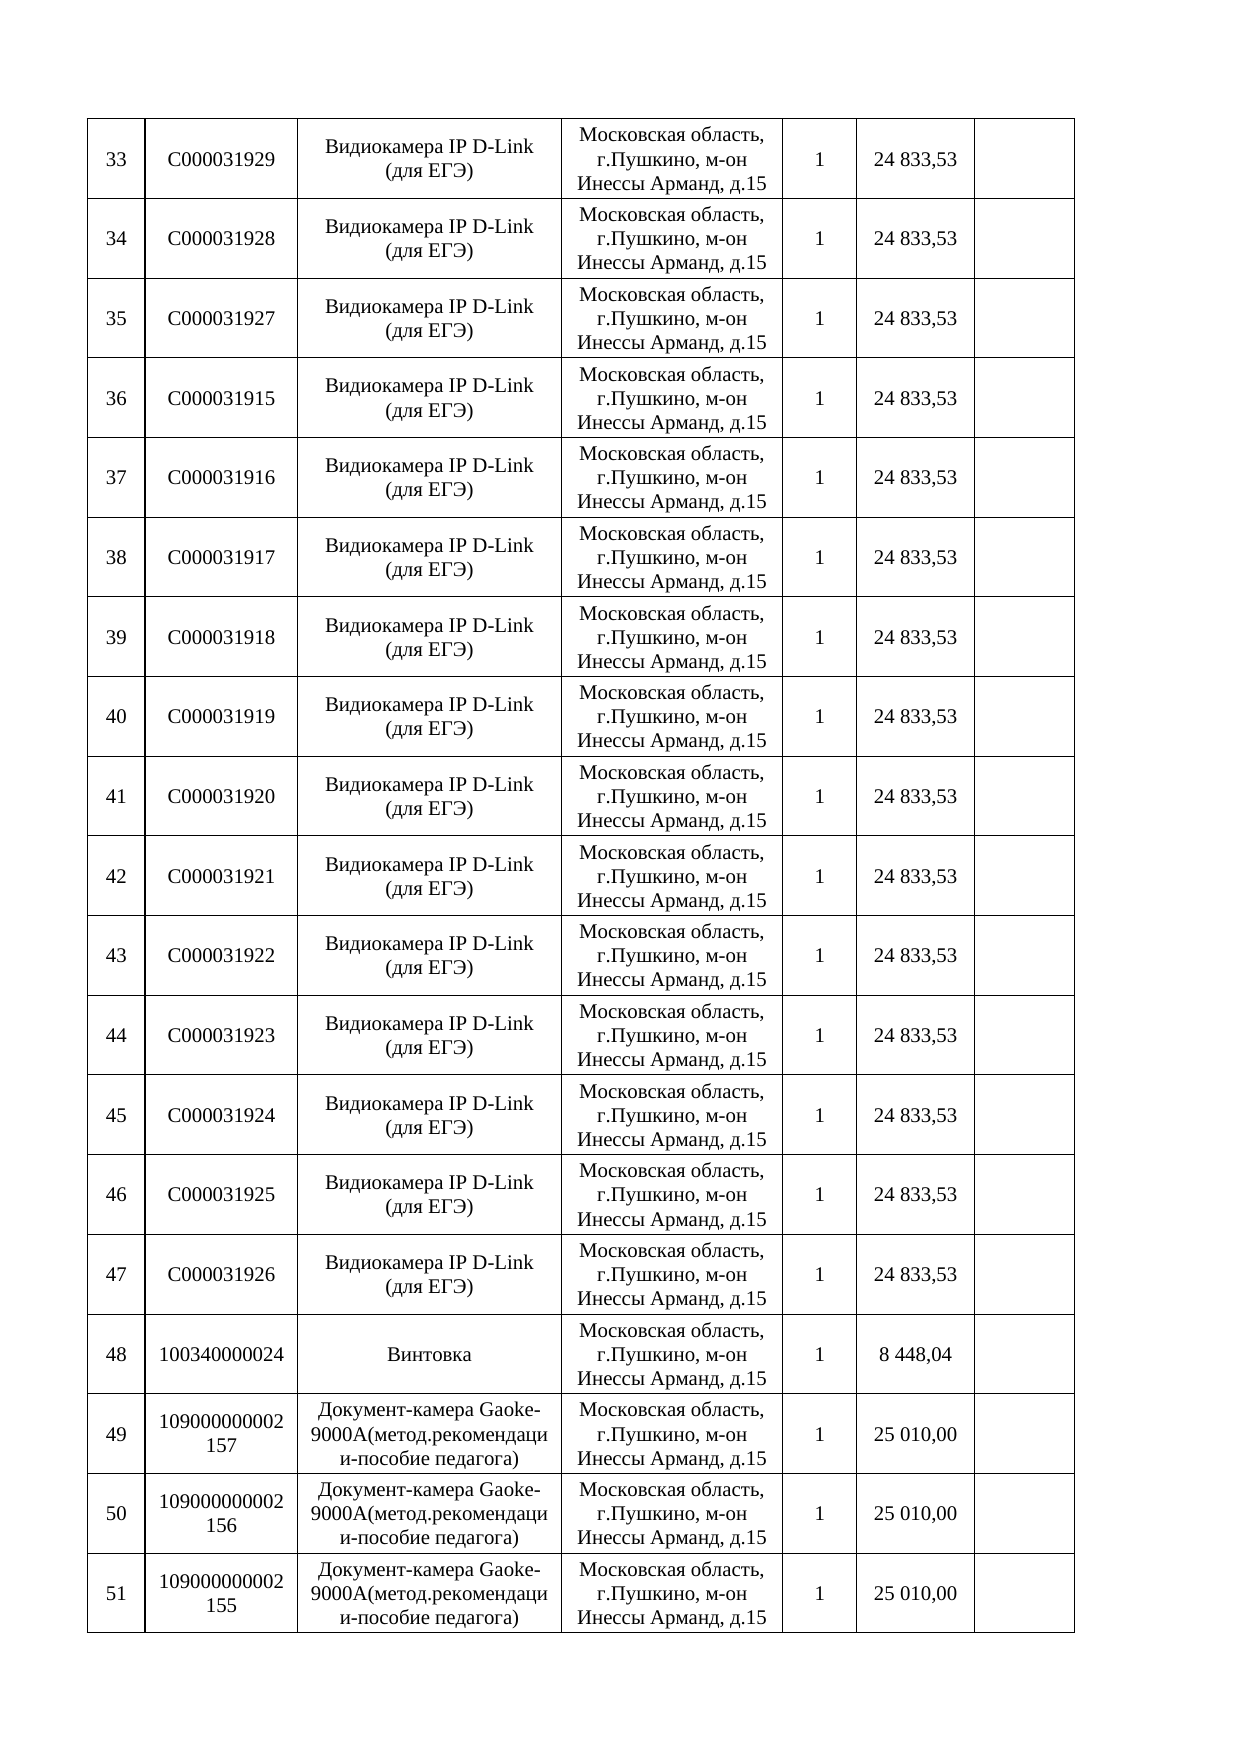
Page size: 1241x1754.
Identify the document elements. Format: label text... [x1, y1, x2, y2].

table_cell 37 [88, 438, 144, 517]
table_cell 1 [783, 996, 856, 1074]
table_cell С000031918 [146, 597, 297, 676]
table_cell [975, 677, 1074, 756]
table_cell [562, 1474, 782, 1552]
table_cell 43 [88, 916, 144, 995]
table_cell 1 [783, 916, 856, 995]
table_cell 24 833,53 [857, 518, 974, 596]
table_cell 24 833,53 [857, 279, 974, 357]
table_cell Документ-камера Gaoke-9000A(метод.рекомендации-пособие педагога) [298, 1394, 561, 1473]
table_cell Московская область, г.Пушкино, м-он Инессы Арманд, д.15 [562, 757, 782, 835]
table_cell 42 [88, 836, 144, 915]
table_cell Московская область, г.Пушкино, м-он Инессы Арманд, д.15 [562, 1235, 782, 1313]
table_cell 1 [783, 119, 856, 198]
table_cell С000031925 [146, 1155, 297, 1234]
table_cell 24 833,53 [857, 1235, 974, 1313]
table_cell 38 [88, 518, 144, 596]
table_cell 45 [88, 1075, 144, 1154]
table_cell 35 [88, 279, 144, 357]
table_cell 46 [88, 1155, 144, 1234]
table_cell С000031929 [146, 119, 297, 198]
table_cell Московская область, г.Пушкино, м-он Инессы Арманд, д.15 [562, 438, 782, 517]
table_cell [975, 996, 1074, 1074]
table_cell Московская область, г.Пушкино, м-он Инессы Арманд, д.15 [562, 279, 782, 357]
table_cell 1 [783, 1075, 856, 1154]
table_cell 40 [88, 677, 144, 756]
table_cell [562, 199, 782, 277]
table_cell С000031923 [146, 996, 297, 1074]
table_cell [298, 119, 561, 198]
table_cell [975, 1554, 1074, 1632]
table_cell С000031920 [146, 757, 297, 835]
table_cell Видиокамера IP D-Link (для ЕГЭ) [298, 279, 561, 357]
table_cell 24 833,53 [857, 1075, 974, 1154]
table_cell Видиокамера IP D-Link (для ЕГЭ) [298, 518, 561, 596]
table_cell [975, 757, 1074, 835]
table_cell Московская область, г.Пушкино, м-он Инессы Арманд, д.15 [562, 836, 782, 915]
table_cell 1 [783, 1235, 856, 1313]
table_cell 24 833,53 [857, 358, 974, 437]
table_cell С000031916 [146, 438, 297, 517]
table_cell С000031915 [146, 358, 297, 437]
table_cell 34 [88, 199, 144, 277]
table_cell [975, 916, 1074, 995]
table_cell Московская область, г.Пушкино, м-он Инессы Арманд, д.15 [562, 597, 782, 676]
table_cell 1 [783, 1474, 856, 1552]
table_cell 1 [783, 1315, 856, 1393]
table_cell Московская область, г.Пушкино, м-он Инессы Арманд, д.15 [562, 996, 782, 1074]
table_cell [975, 1394, 1074, 1473]
table_cell С000031926 [146, 1235, 297, 1313]
table_cell С000031919 [146, 677, 297, 756]
table_cell [975, 518, 1074, 596]
table_cell 36 [88, 358, 144, 437]
table_cell Видиокамера IP D-Link (для ЕГЭ) [298, 199, 561, 277]
table_cell [975, 836, 1074, 915]
table_cell Видиокамера IP D-Link (для ЕГЭ) [298, 677, 561, 756]
table_cell Видиокамера IP D-Link (для ЕГЭ) [298, 358, 561, 437]
table_cell 1 [783, 1155, 856, 1234]
table_cell 49 [88, 1394, 144, 1473]
table_cell Московская область, г.Пушкино, м-он Инессы Арманд, д.15 [562, 916, 782, 995]
table_cell [975, 1235, 1074, 1313]
table_cell 109000000002156 [146, 1474, 297, 1552]
table_cell 1 [783, 836, 856, 915]
table_cell 24 833,53 [857, 836, 974, 915]
table_cell [975, 279, 1074, 357]
table_cell 24 833,53 [857, 597, 974, 676]
table_cell 1 [783, 757, 856, 835]
table_cell [975, 438, 1074, 517]
table_cell Видиокамера IP D-Link (для ЕГЭ) [298, 597, 561, 676]
table_cell Видиокамера IP D-Link (для ЕГЭ) [298, 916, 561, 995]
table_cell 25 010,00 [857, 1554, 974, 1632]
table_cell 109000000002155 [146, 1554, 297, 1632]
table_cell [975, 358, 1074, 437]
table_cell С000031921 [146, 836, 297, 915]
table_cell Видиокамера IP D-Link (для ЕГЭ) [298, 836, 561, 915]
table_cell 24 833,53 [857, 677, 974, 756]
table_cell С000031924 [146, 1075, 297, 1154]
table_cell С000031922 [146, 916, 297, 995]
table_cell Московская область, г.Пушкино, м-он Инессы Арманд, д.15 [562, 358, 782, 437]
table_cell 44 [88, 996, 144, 1074]
table_cell С000031917 [146, 518, 297, 596]
table_cell 41 [88, 757, 144, 835]
table_cell Московская область, г.Пушкино, м-он Инессы Арманд, д.15 [562, 1155, 782, 1234]
table_cell [975, 597, 1074, 676]
table_cell Видиокамера IP D-Link (для ЕГЭ) [298, 438, 561, 517]
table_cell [298, 1474, 561, 1552]
table_cell [975, 1474, 1074, 1552]
table_cell 24 833,53 [857, 1155, 974, 1234]
table_cell 50 [88, 1474, 144, 1552]
table_cell Видиокамера IP D-Link (для ЕГЭ) [298, 1235, 561, 1313]
table_cell 33 [88, 119, 144, 198]
table_cell Видиокамера IP D-Link (для ЕГЭ) [298, 1075, 561, 1154]
table_cell С000031927 [146, 279, 297, 357]
table_cell 1 [783, 199, 856, 277]
table_cell Московская область, г.Пушкино, м-он Инессы Арманд, д.15 [562, 1315, 782, 1393]
table_cell Московская область, г.Пушкино, м-он Инессы Арманд, д.15 [562, 1075, 782, 1154]
table_cell Видиокамера IP D-Link (для ЕГЭ) [298, 757, 561, 835]
table_cell [975, 199, 1074, 277]
table_cell 24 833,53 [857, 199, 974, 277]
table_cell Московская область, г.Пушкино, м-он Инессы Арманд, д.15 [562, 518, 782, 596]
table_cell 8 448,04 [857, 1315, 974, 1393]
table_cell Видиокамера IP D-Link (для ЕГЭ) [298, 996, 561, 1074]
table_cell 109000000002157 [146, 1394, 297, 1473]
table_cell 1 [783, 597, 856, 676]
table_cell 1 [783, 677, 856, 756]
table_cell С000031928 [146, 199, 297, 277]
table_cell 24 833,53 [857, 119, 974, 198]
table_cell [975, 119, 1074, 198]
table_cell [975, 1075, 1074, 1154]
table_cell Московская область, г.Пушкино, м-он Инессы Арманд, д.15 [562, 1394, 782, 1473]
table_cell 1 [783, 1554, 856, 1632]
table_cell 47 [88, 1235, 144, 1313]
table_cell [562, 119, 782, 198]
table_cell Видиокамера IP D-Link (для ЕГЭ) [298, 1155, 561, 1234]
table_cell 39 [88, 597, 144, 676]
table_cell [975, 1315, 1074, 1393]
table_cell [975, 1155, 1074, 1234]
table_cell Московская область, г.Пушкино, м-он Инессы Арманд, д.15 [562, 677, 782, 756]
table_cell 24 833,53 [857, 757, 974, 835]
table_cell 1 [783, 438, 856, 517]
table_cell 24 833,53 [857, 916, 974, 995]
table_cell 1 [783, 518, 856, 596]
table_cell 24 833,53 [857, 996, 974, 1074]
table_cell 1 [783, 279, 856, 357]
table_cell 48 [88, 1315, 144, 1393]
table_cell 51 [88, 1554, 144, 1632]
table_cell 100340000024 [146, 1315, 297, 1393]
table_cell 1 [783, 1394, 856, 1473]
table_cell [298, 1554, 561, 1632]
table_cell 1 [783, 358, 856, 437]
table_cell 24 833,53 [857, 438, 974, 517]
table_cell 25 010,00 [857, 1474, 974, 1552]
table_cell Винтовка [298, 1315, 561, 1393]
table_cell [562, 1554, 782, 1632]
table_cell 25 010,00 [857, 1394, 974, 1473]
